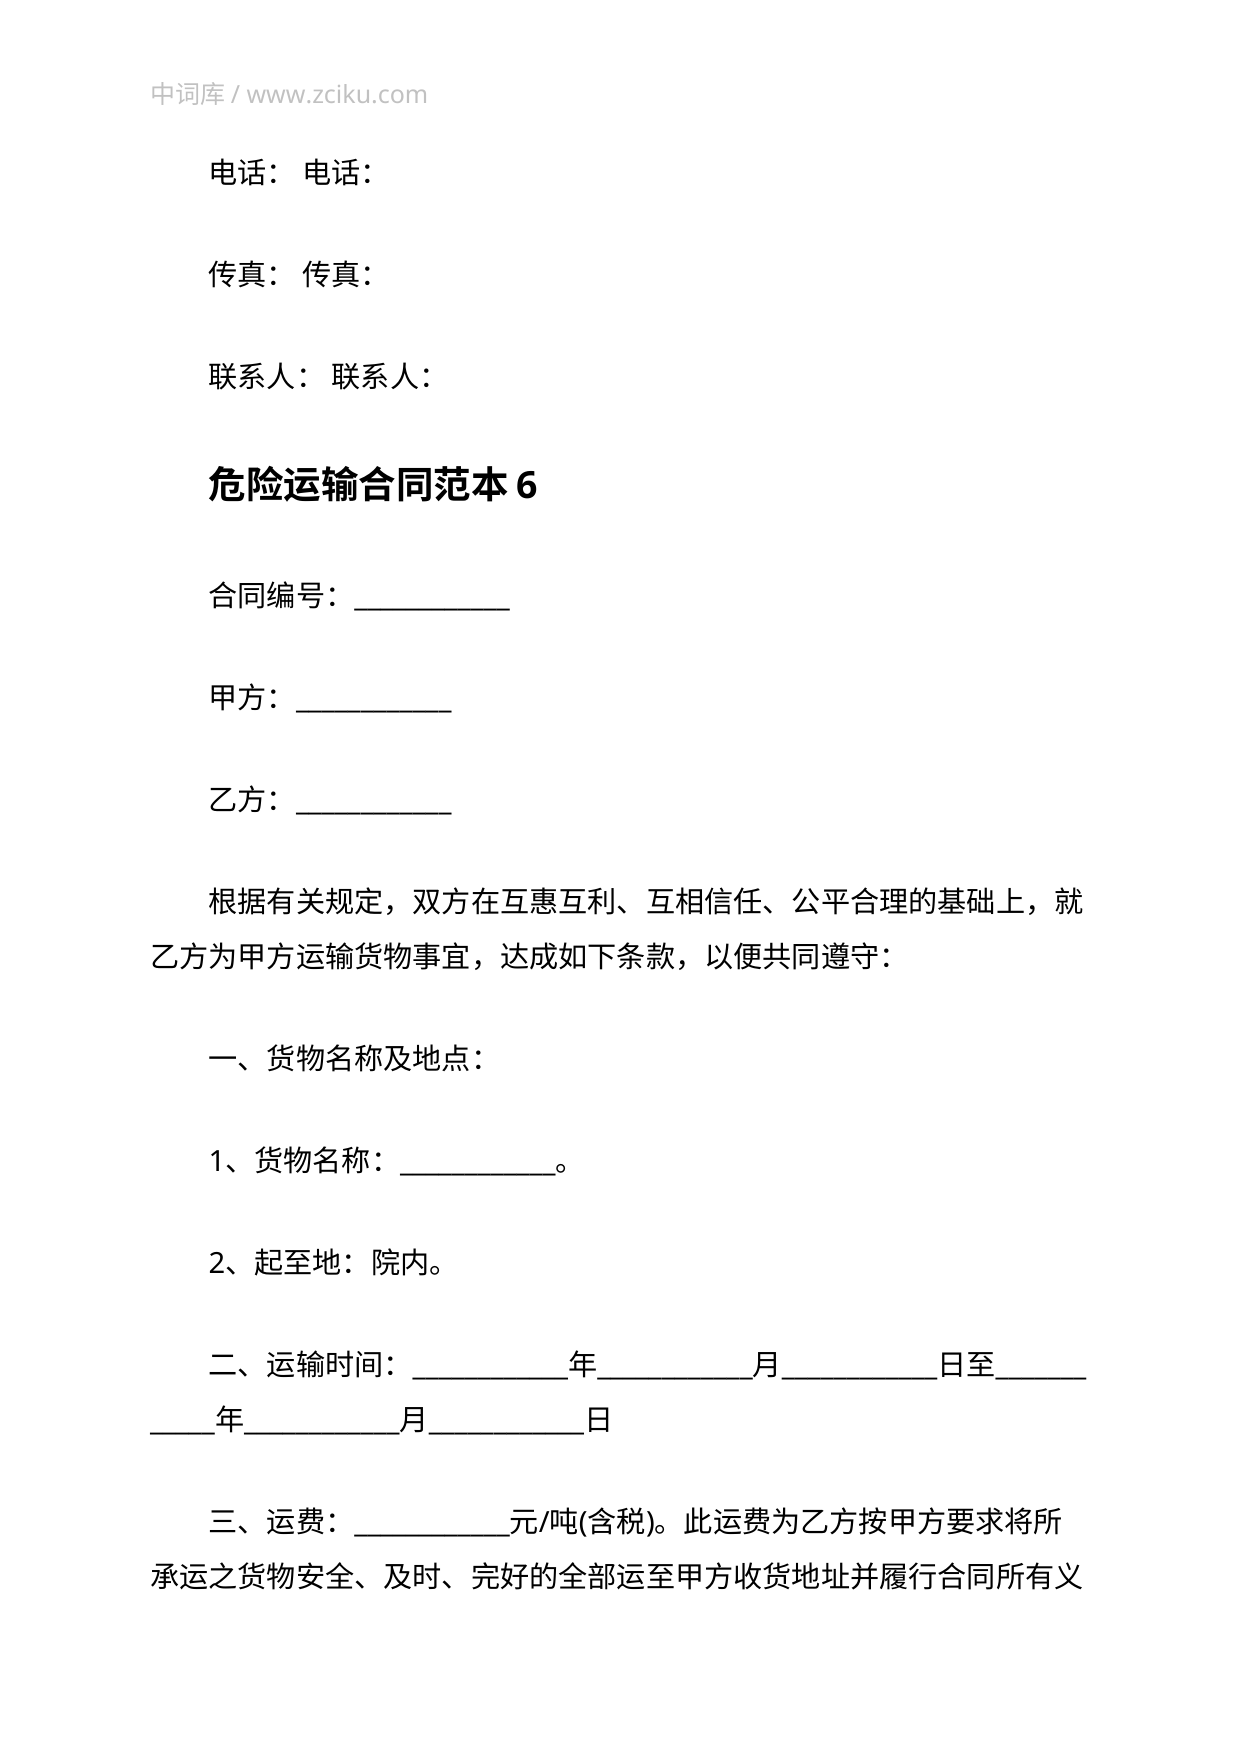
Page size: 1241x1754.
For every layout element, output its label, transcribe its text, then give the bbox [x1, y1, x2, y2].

text 二、运输时间：____________年____________月____________日至____________年____________月____________日 [150, 1341, 1090, 1439]
text 联系人： 联系人： [150, 353, 1090, 396]
text 1、货物名称：____________。 [150, 1137, 1090, 1180]
text 合同编号：____________ [150, 573, 1090, 615]
text 危险运输合同范本6 [150, 455, 1090, 510]
text 根据有关规定，双方在互惠互利、互相信任、公平合理的基础上，就乙方为甲方运输货物事宜，达成如下条款，以便共同遵守： [150, 879, 1090, 976]
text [150, 1498, 1090, 1596]
text 甲方：____________ [150, 675, 1090, 717]
text 乙方：____________ [150, 777, 1090, 819]
text 2、起至地：院内。 [150, 1239, 1090, 1282]
text 一、货物名称及地点： [150, 1036, 1090, 1078]
text 电话： 电话： [150, 150, 1090, 192]
text 传真： 传真： [150, 252, 1090, 294]
